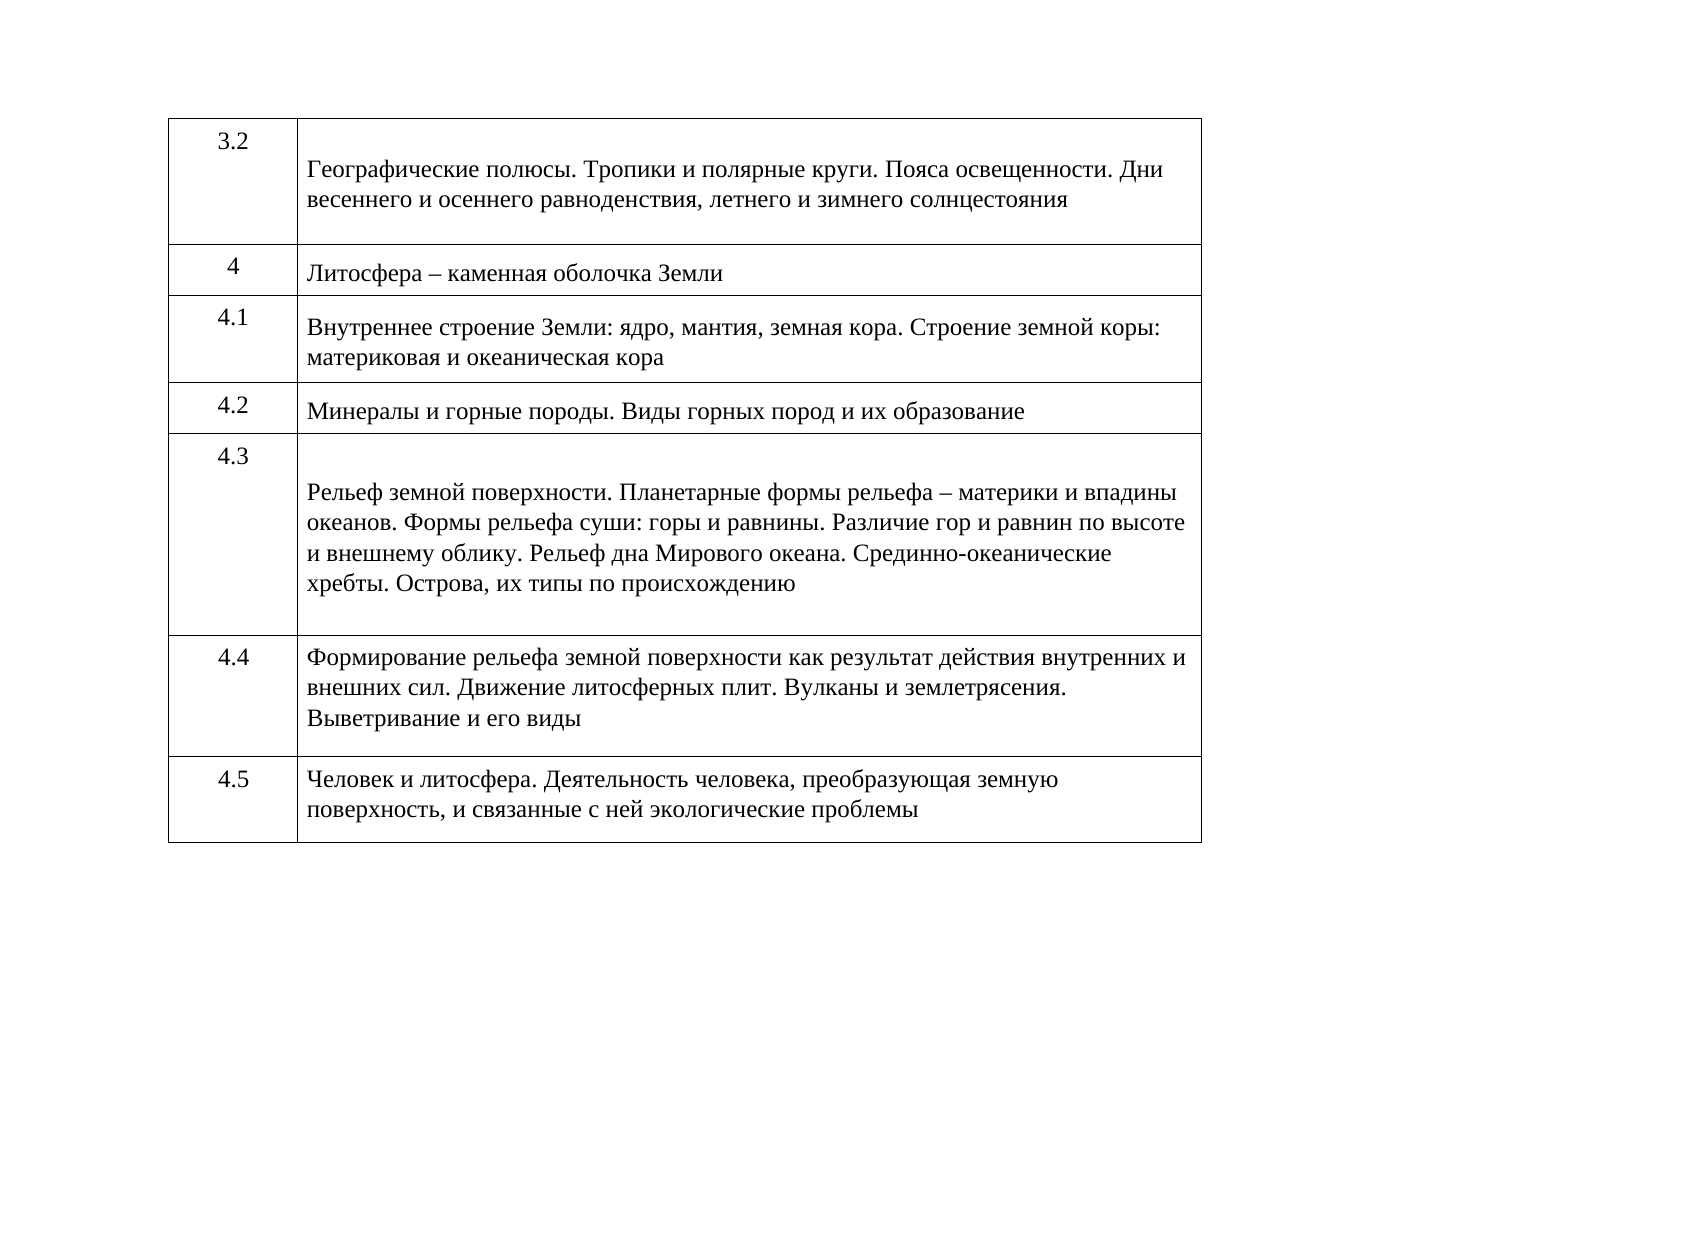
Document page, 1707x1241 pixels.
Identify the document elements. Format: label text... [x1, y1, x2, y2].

table_cell Человек и литосфера. Деятельность человека, преобразующая земную поверхность, и связанные с ней экологические проблемы [298, 757, 1201, 842]
table_cell 4 [169, 245, 297, 294]
table_cell 4.3 [169, 434, 297, 634]
table_cell 3.2 [169, 119, 297, 243]
table_cell Географические полюсы. Тропики и полярные круги. Пояса освещенности. Дни весеннего и осеннего равноденствия, летнего и зимнего солнцестояния [298, 119, 1201, 243]
table_cell 4.4 [169, 636, 297, 756]
table_cell Формирование рельефа земной поверхности как результат действия внутренних и внешних сил. Движение литосферных плит. Вулканы и землетрясения. Выветривание и его виды [298, 636, 1201, 756]
table_cell Внутреннее строение Земли: ядро, мантия, земная кора. Строение земной коры: материковая и океаническая кора [298, 296, 1201, 382]
table_cell 4.2 [169, 383, 297, 433]
table_cell 4.5 [169, 757, 297, 842]
table_cell Литосфера – каменная оболочка Земли [298, 245, 1201, 294]
table_cell 4.1 [169, 296, 297, 382]
table_cell Рельеф земной поверхности. Планетарные формы рельефа – материки и впадины океанов. Формы рельефа суши: горы и равнины. Различие гор и равнин по высоте и внешнему облику. Рельеф дна Мирового океана. Срединно-океанические хребты. Острова, их типы по происхождению [298, 434, 1201, 634]
table_cell Минералы и горные породы. Виды горных пород и их образование [298, 383, 1201, 433]
